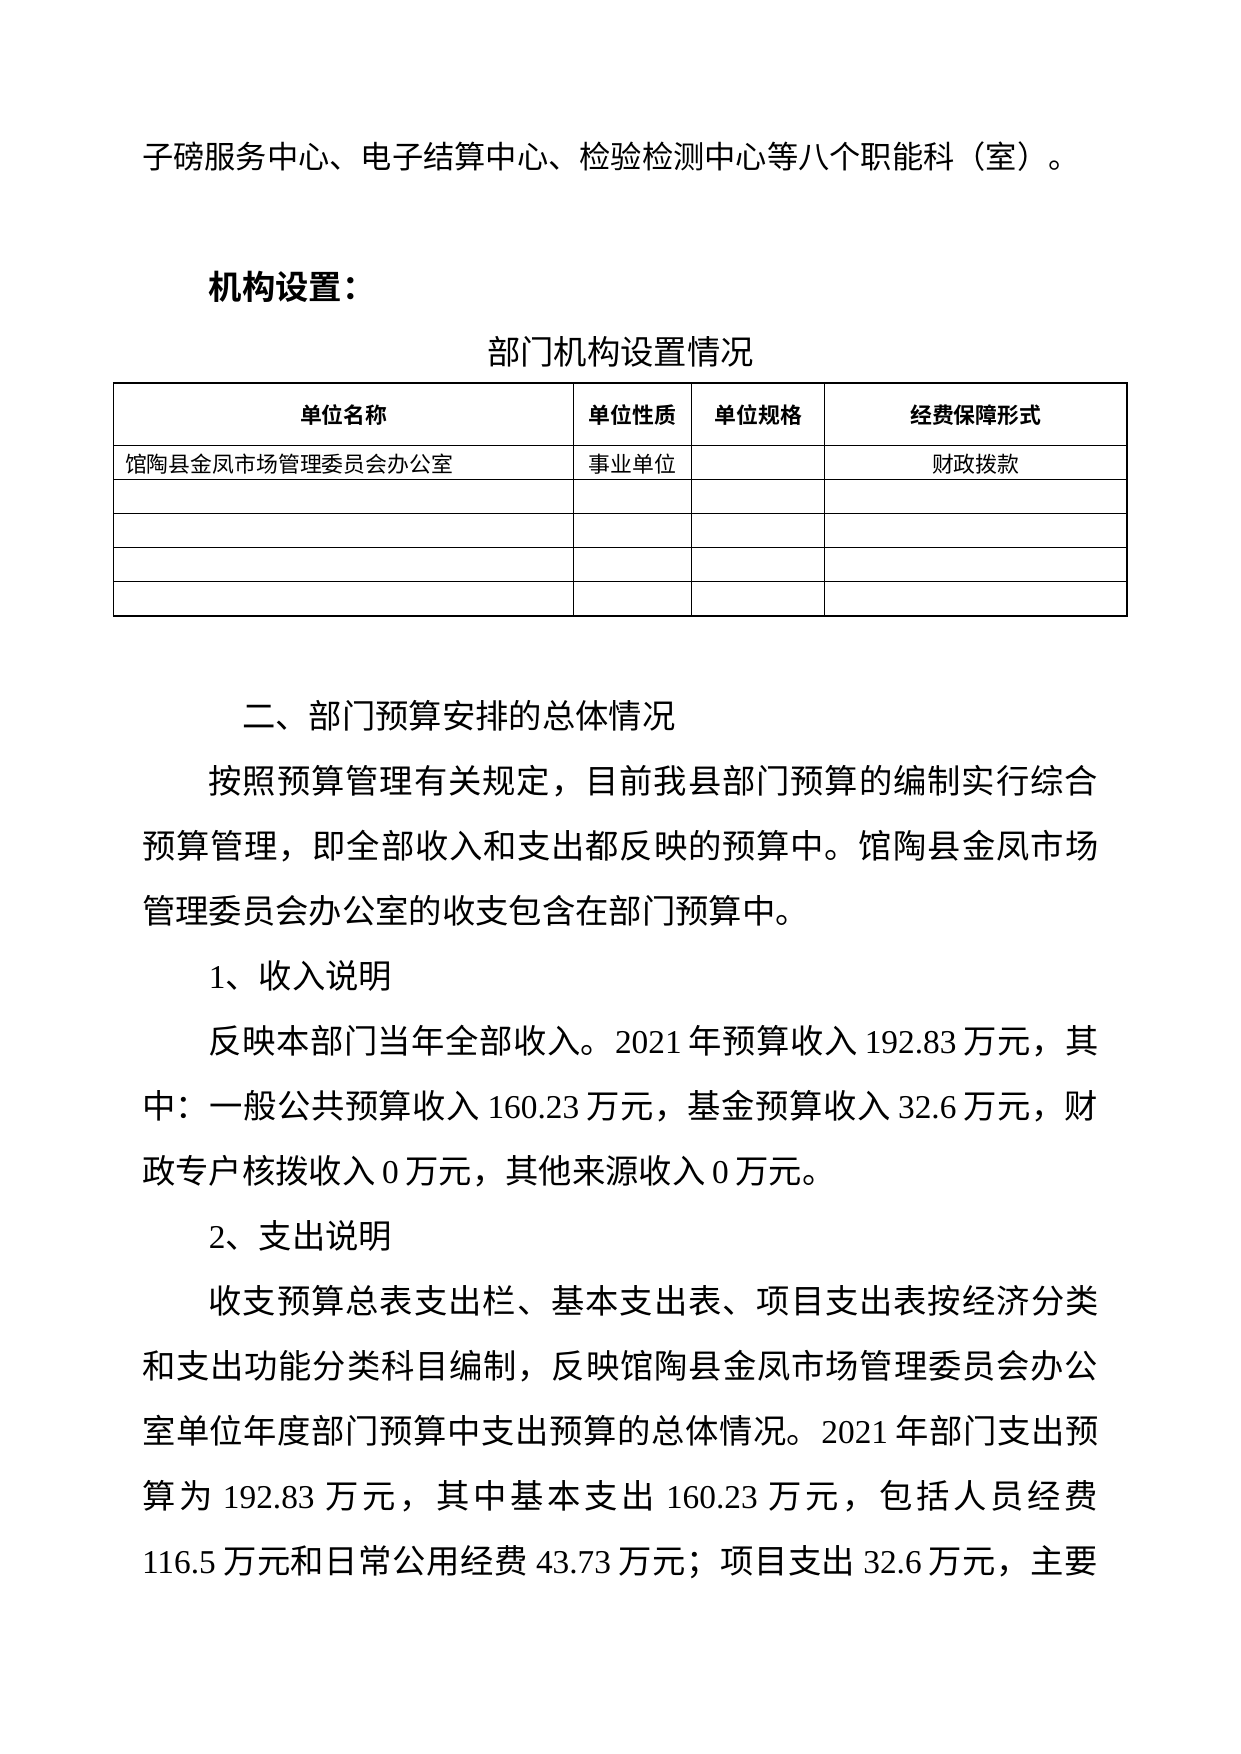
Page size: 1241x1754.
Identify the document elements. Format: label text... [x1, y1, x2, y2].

table_cell [692, 582, 824, 615]
table_cell [692, 446, 824, 479]
table_cell 财政拨款 [825, 446, 1126, 479]
text 2、支出说明 [142, 1201, 1098, 1266]
table_cell [825, 514, 1126, 547]
table_cell [574, 548, 691, 581]
table_cell [825, 548, 1126, 581]
table_cell [692, 480, 824, 513]
table_cell [114, 582, 573, 615]
text 反映本部门当年全部收入。2021年预算收入192.83万元，其中：一般公共预算收入160.23万元，基金预算收入32.6万元，财政专户核拨收入0万元，其他来源收入0万元。 [142, 1006, 1098, 1201]
text 子磅服务中心、电子结算中心、检验检测中心等八个职能科（室）。 [142, 122, 1098, 187]
table_header 单位性质 [574, 384, 691, 444]
table_cell [574, 514, 691, 547]
table_cell [825, 582, 1126, 615]
text 按照预算管理有关规定，目前我县部门预算的编制实行综合预算管理，即全部收入和支出都反映的预算中。馆陶县金凤市场管理委员会办公室的收支包含在部门预算中。 [142, 746, 1098, 941]
text 部门机构设置情况 [142, 317, 1098, 382]
text 二、部门预算安排的总体情况 [142, 681, 1098, 746]
table_header 单位名称 [114, 384, 573, 444]
table_cell [692, 548, 824, 581]
table_cell [574, 582, 691, 615]
table_cell [114, 514, 573, 547]
table_cell 事业单位 [574, 446, 691, 479]
table_cell 馆陶县金凤市场管理委员会办公室 [114, 446, 573, 479]
text 1、收入说明 [142, 941, 1098, 1006]
table_header 经费保障形式 [825, 384, 1126, 444]
table_cell [574, 480, 691, 513]
table_cell [114, 480, 573, 513]
table_header 单位规格 [692, 384, 824, 444]
table_cell [114, 548, 573, 581]
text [142, 1266, 1098, 1591]
table_cell [692, 514, 824, 547]
table_cell [825, 480, 1126, 513]
text 机构设置： [142, 252, 1098, 317]
